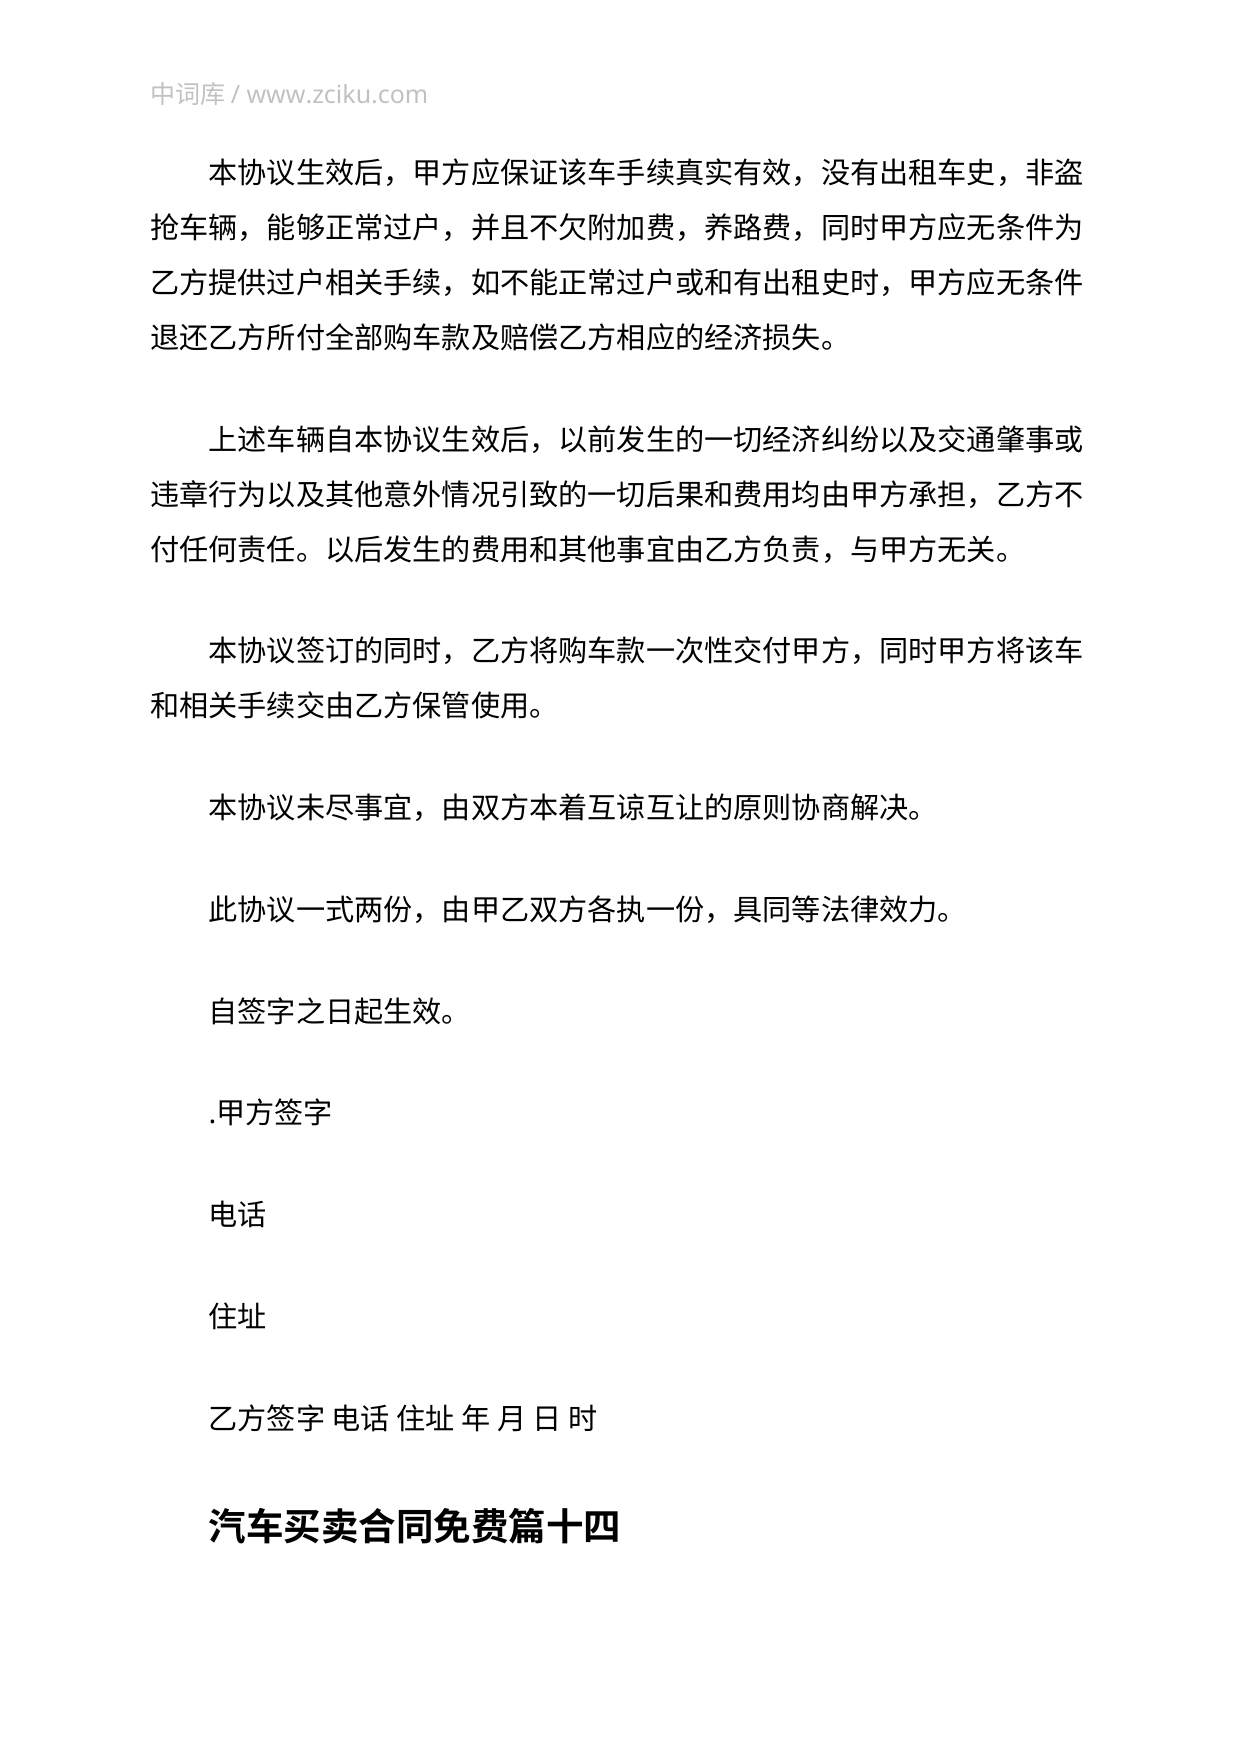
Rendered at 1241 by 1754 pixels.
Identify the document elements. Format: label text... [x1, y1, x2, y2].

text 本协议未尽事宜，由双方本着互谅互让的原则协商解决。 [150, 785, 1090, 827]
text 本协议签订的同时，乙方将购车款一次性交付甲方，同时甲方将该车和相关手续交由乙方保管使用。 [150, 628, 1090, 725]
text 住址 [150, 1294, 1090, 1336]
text 本协议生效后，甲方应保证该车手续真实有效，没有出租车史，非盗抢车辆，能够正常过户，并且不欠附加费，养路费，同时甲方应无条件为乙方提供过户相关手续，如不能正常过户或和有出租史时，甲方应无条件退还乙方所付全部购车款及赔偿乙方相应的经济损失。 [150, 150, 1090, 357]
text 电话 [150, 1192, 1090, 1234]
text 自签字之日起生效。 [150, 988, 1090, 1031]
text 此协议一式两份，由甲乙双方各执一份，具同等法律效力。 [150, 886, 1090, 929]
text 上述车辆自本协议生效后，以前发生的一切经济纠纷以及交通肇事或违章行为以及其他意外情况引致的一切后果和费用均由甲方承担，乙方不付任何责任。以后发生的费用和其他事宜由乙方负责，与甲方无关。 [150, 416, 1090, 568]
text .甲方签字 [150, 1090, 1090, 1132]
text 乙方签字 电话 住址 年 月 日 时 [150, 1396, 1090, 1438]
text 汽车买卖合同免费篇十四 [150, 1497, 1090, 1552]
